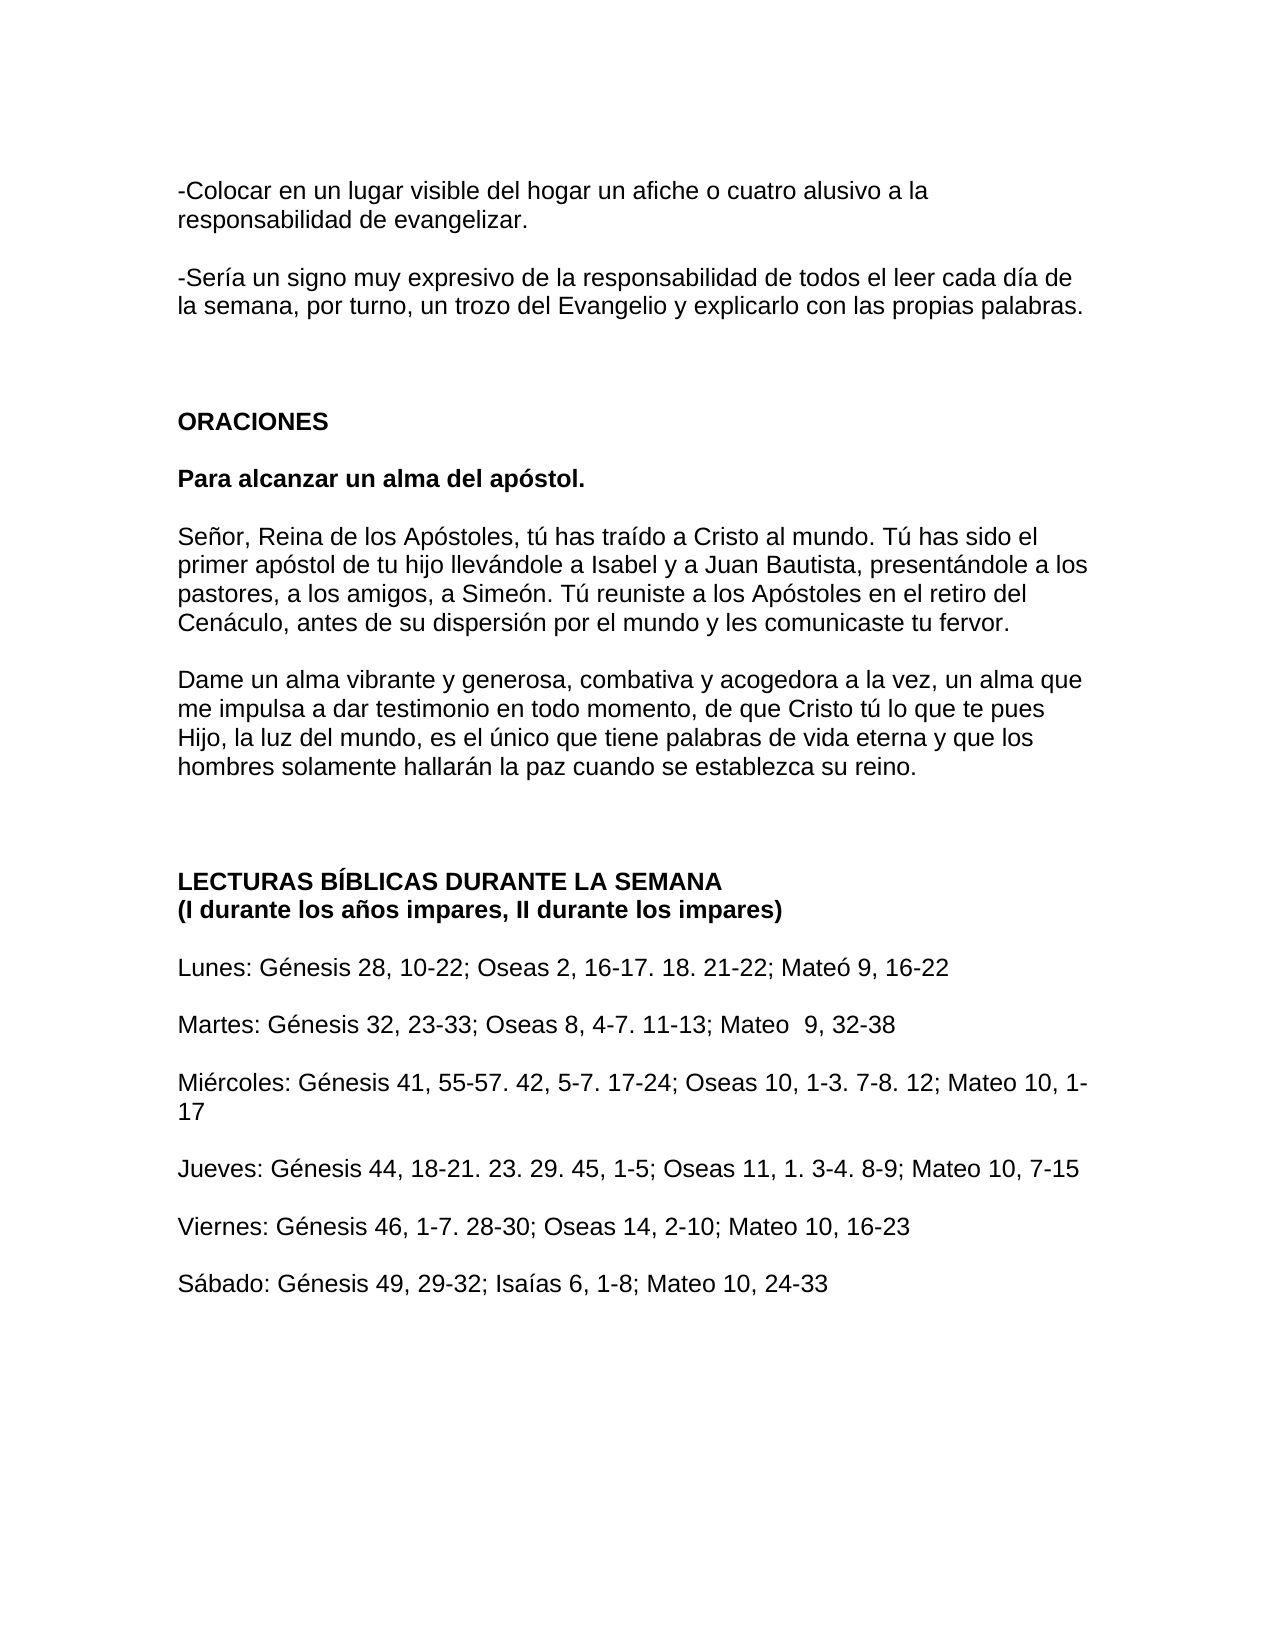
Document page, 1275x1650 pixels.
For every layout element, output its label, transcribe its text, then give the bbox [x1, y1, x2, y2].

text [177, 148, 1098, 320]
text ORACIONES Para alcanzar un alma del apóstol. Señor, Reina de los Apóstoles, tú has traído a Cristo al mundo. Tú has sido el primer apóstol de tu hijo llevándole a Isabel y a Juan Bautista, presentándole a los pastores, a los amigos, a Simeón. Tú reuniste a los Apóstoles en el retiro del Cenáculo, antes de su dispersión por el mundo y les comunicaste tu fervor. Dame un alma vibrante y generosa, combativa y acogedora a la vez, un alma que me impulsa a dar testimonio en todo momento, de que Cristo tú lo que te pues Hijo, la luz del mundo, es el único que tiene palabras de vida eterna y que los hombres solamente hallarán la paz cuando se establezca su reino. LECTURAS BÍBLICAS DURANTE LA SEMANA (I durante los años impares, II durante los impares) Lunes: Génesis 28, 10-22; Oseas 2, 16-17. 18. 21-22; Mateó 9, 16-22 Martes: Génesis 32, 23-33; Oseas 8, 4-7. 11-13; Mateo 9, 32-38 Miércoles: Génesis 41, 55-57. 42, 5-7. 17-24; Oseas 10, 1-3. 7-8. 12; Mateo 10, 1-17 Jueves: Génesis 44, 18-21. 23. 29. 45, 1-5; Oseas 11, 1. 3-4. 8-9; Mateo 10, 7-15 Viernes: Génesis 46, 1-7. 28-30; Oseas 14, 2-10; Mateo 10, 16-23 Sábado: Génesis 49, 29-32; Isaías 6, 1-8; Mateo 10, 24-33 [177, 349, 1098, 1298]
